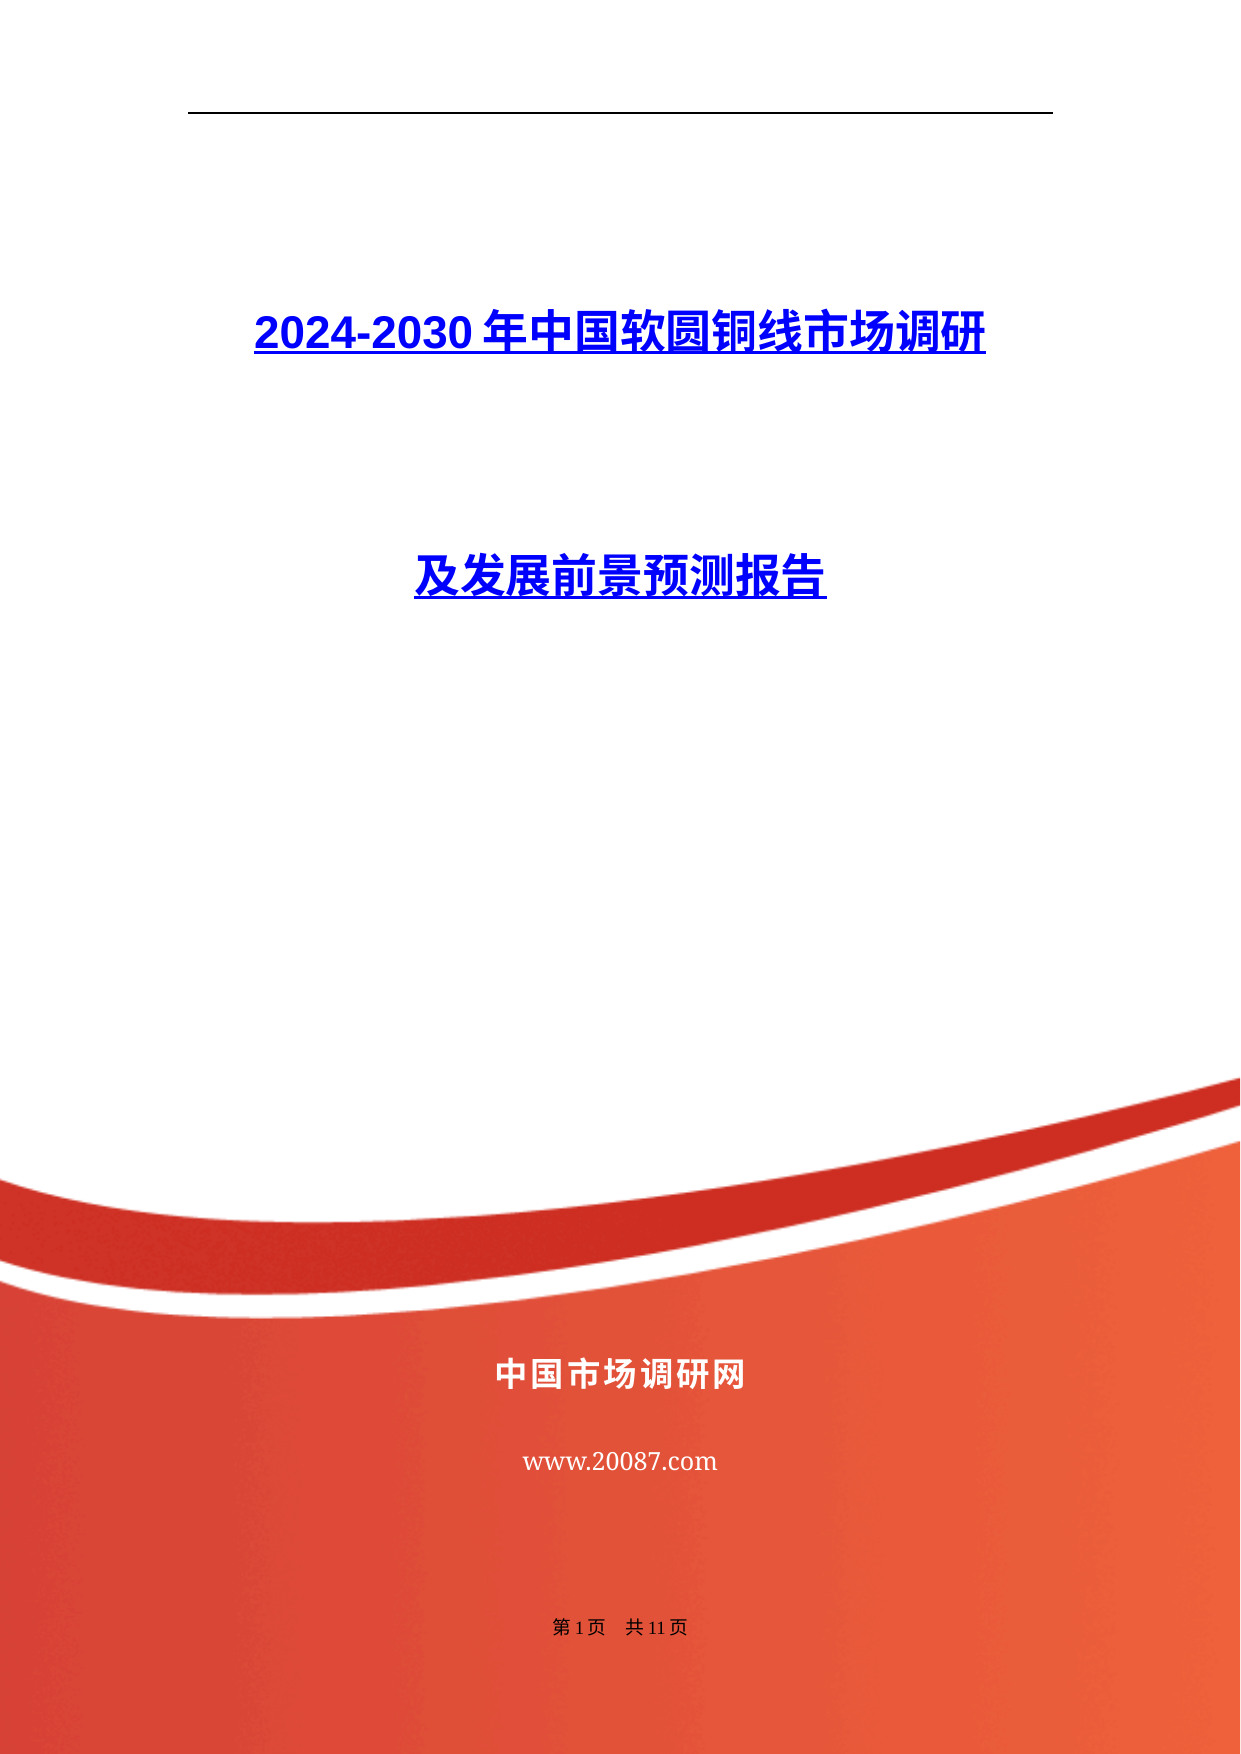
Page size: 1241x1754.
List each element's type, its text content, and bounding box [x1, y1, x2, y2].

text www.20087.com [187, 1428, 1053, 1493]
subtitle 中国市场调研网 [187, 1339, 1053, 1404]
table_header 2024-2030年中国软圆铜线市场调研及发展前景预测报告 [188, 207, 1053, 773]
picture [0, 1006, 1241, 1754]
